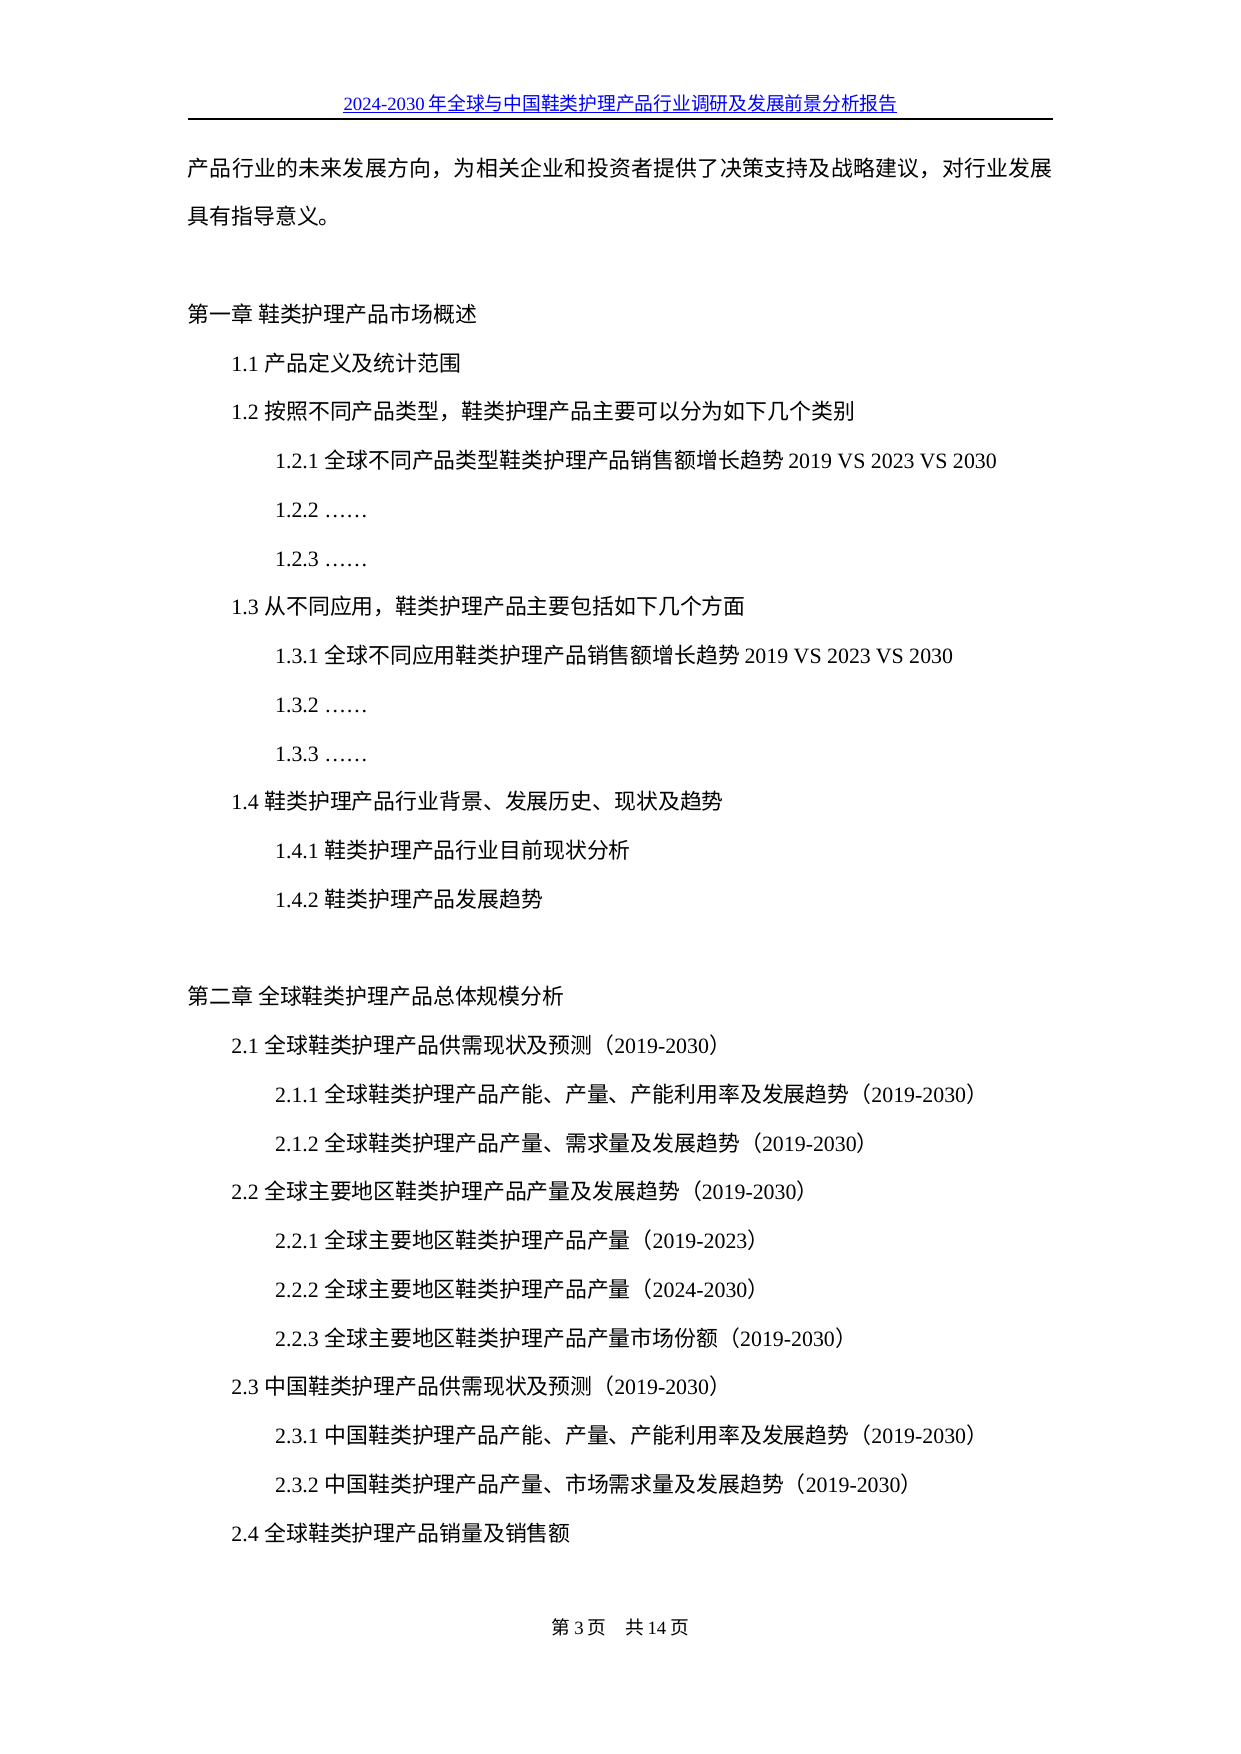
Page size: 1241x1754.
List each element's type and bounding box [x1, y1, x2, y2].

text [187, 150, 1053, 1548]
